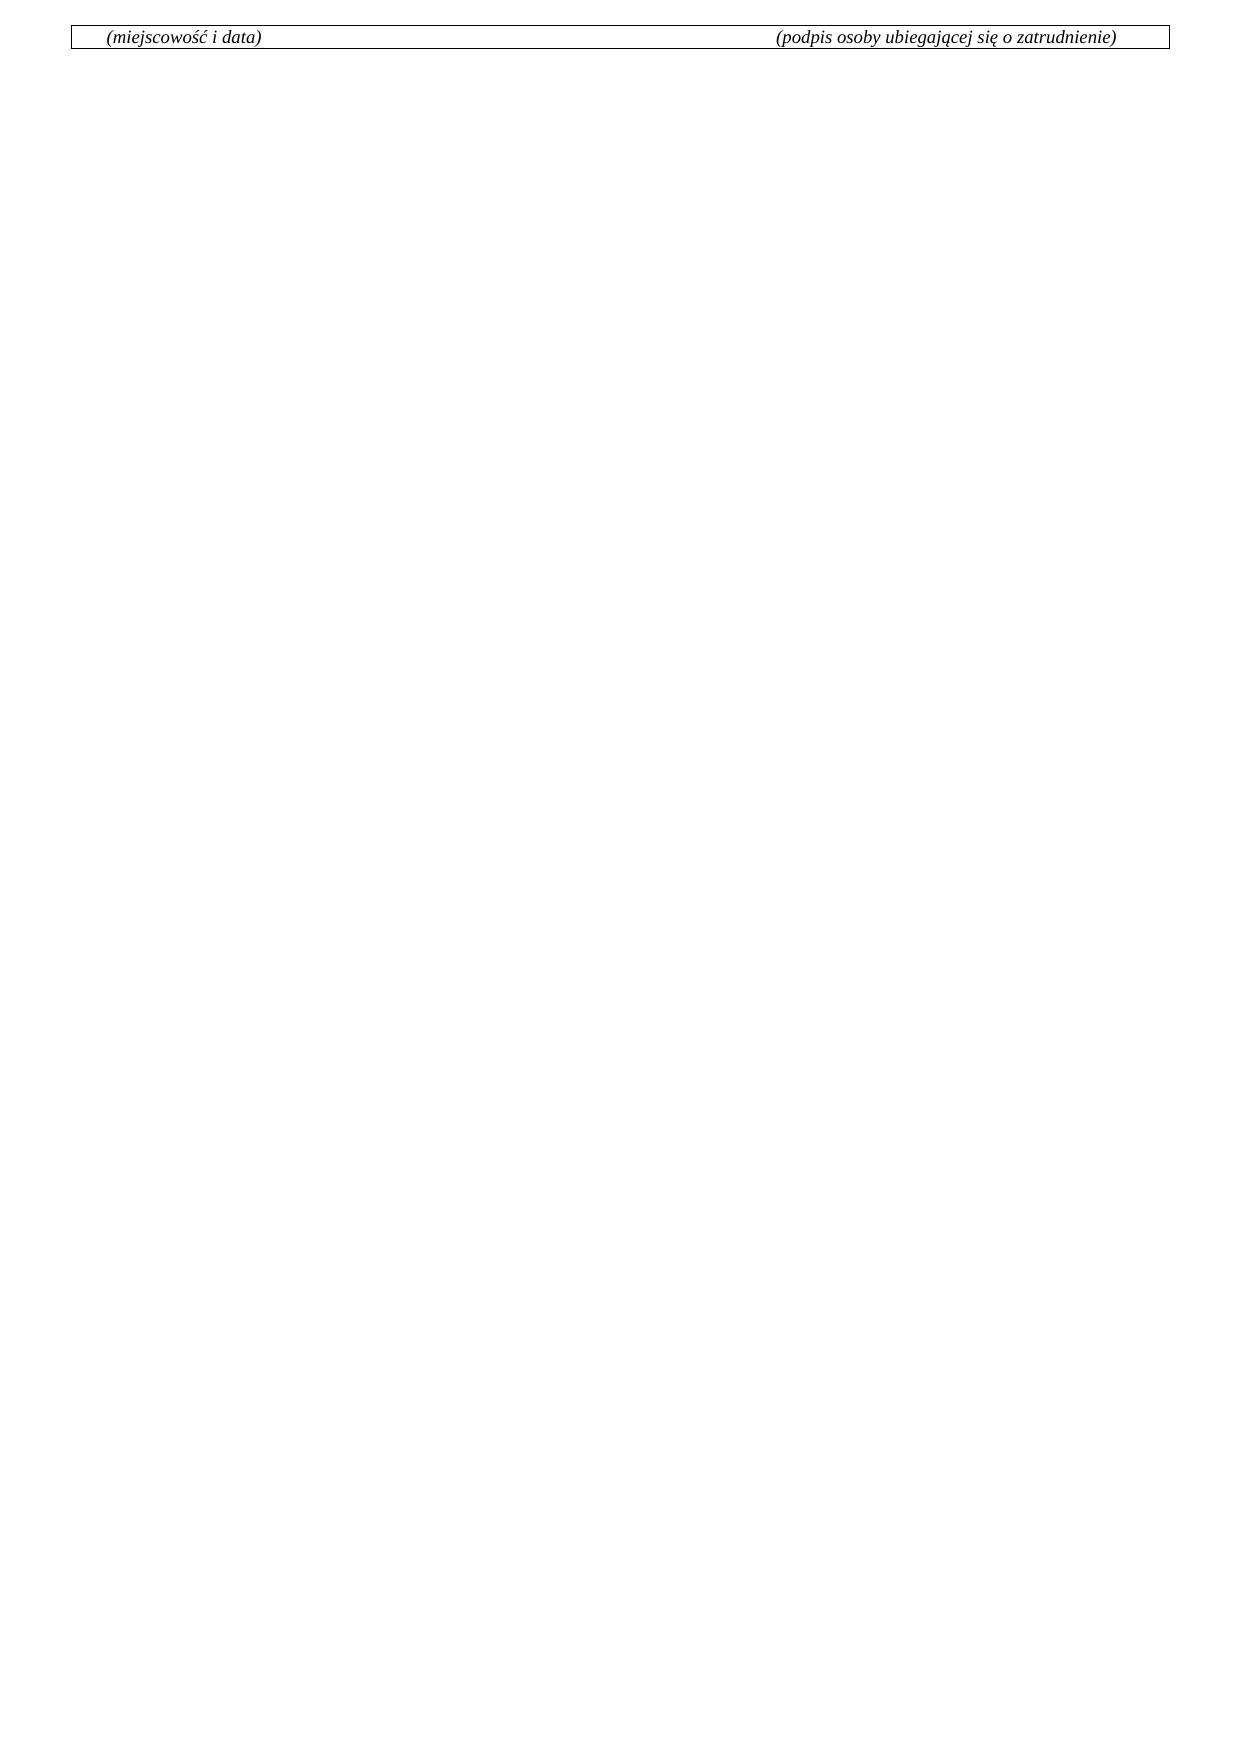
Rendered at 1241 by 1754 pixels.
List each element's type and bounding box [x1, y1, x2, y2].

table_cell [72, 26, 1169, 47]
